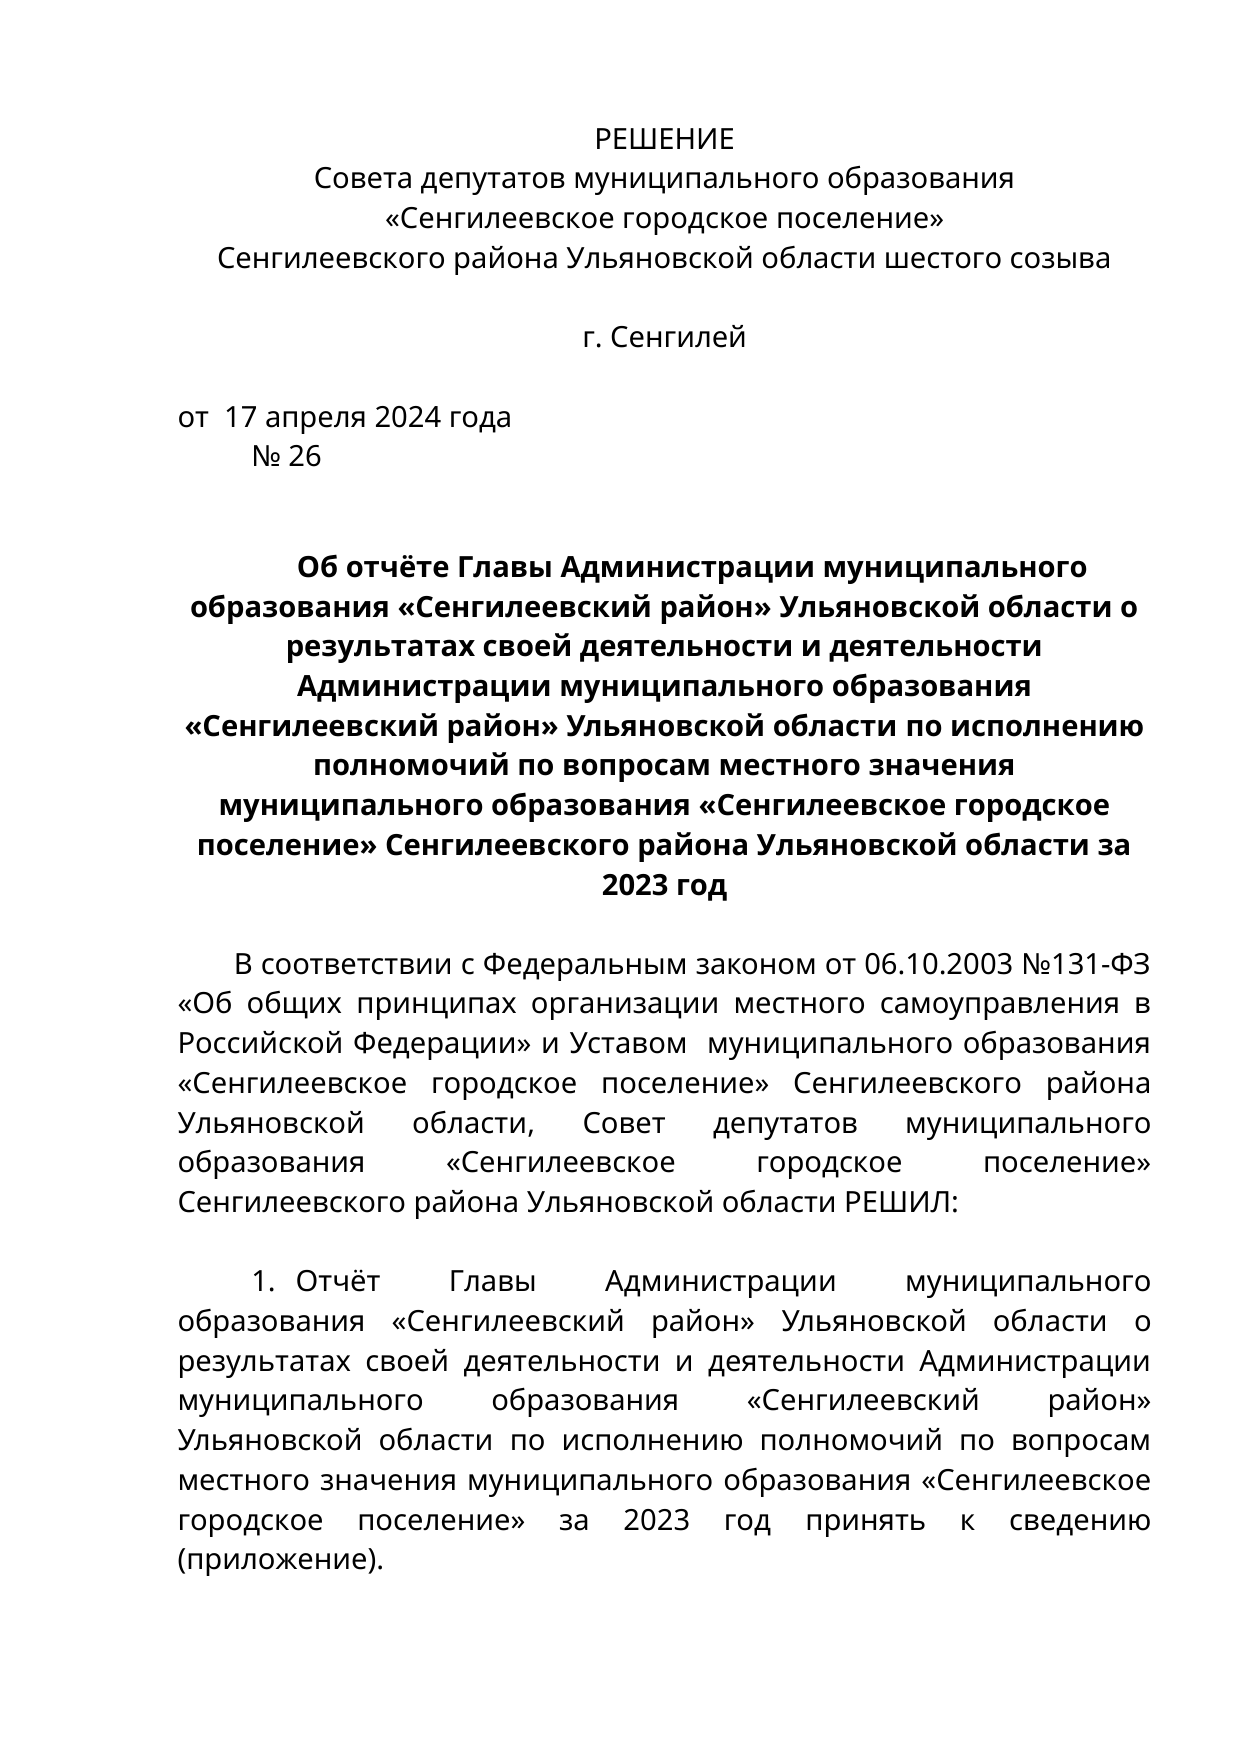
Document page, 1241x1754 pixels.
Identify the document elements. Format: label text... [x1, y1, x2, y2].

subtitle Отчёт Главы Администрации муниципального образования «Сенгилеевский район» Ульяновской области о результатах своей деятельности и деятельности Администрации муниципального образования «Сенгилеевский район» Ульяновской области по исполнению полномочий по вопросам местного значения муниципального образования «Сенгилеевское городское поселение» за 2023 год принять к сведению (приложение). [177, 1261, 1152, 1578]
text В соответствии с Федеральным законом от 06.10.2003 №131-ФЗ «Об общих принципах организации местного самоуправления в Российской Федерации» и Уставом муниципального образования «Сенгилеевское городское поселение» Сенгилеевского района Ульяновской области, Совет депутатов муниципального образования «Сенгилеевское городское поселение» Сенгилеевского района Ульяновской области РЕШИЛ: [177, 943, 1152, 1221]
title Сенгилеевского района Ульяновской области шестого созыва [177, 237, 1152, 277]
title «Сенгилеевское городское поселение» [177, 197, 1152, 237]
text Об отчёте Главы Администрации муниципального образования «Сенгилеевский район» Ульяновской области о результатах своей деятельности и деятельности Администрации муниципального образования «Сенгилеевский район» Ульяновской области по исполнению полномочий по вопросам местного значения муниципального образования «Сенгилеевское городское поселение» Сенгилеевского района Ульяновской области за 2023 год [177, 546, 1152, 903]
title РЕШЕНИЕ [177, 118, 1152, 158]
title Совета депутатов муниципального образования [177, 158, 1152, 197]
text от 17 апреля 2024 года № 26 [177, 396, 1152, 475]
text г. Сенгилей [177, 317, 1152, 356]
